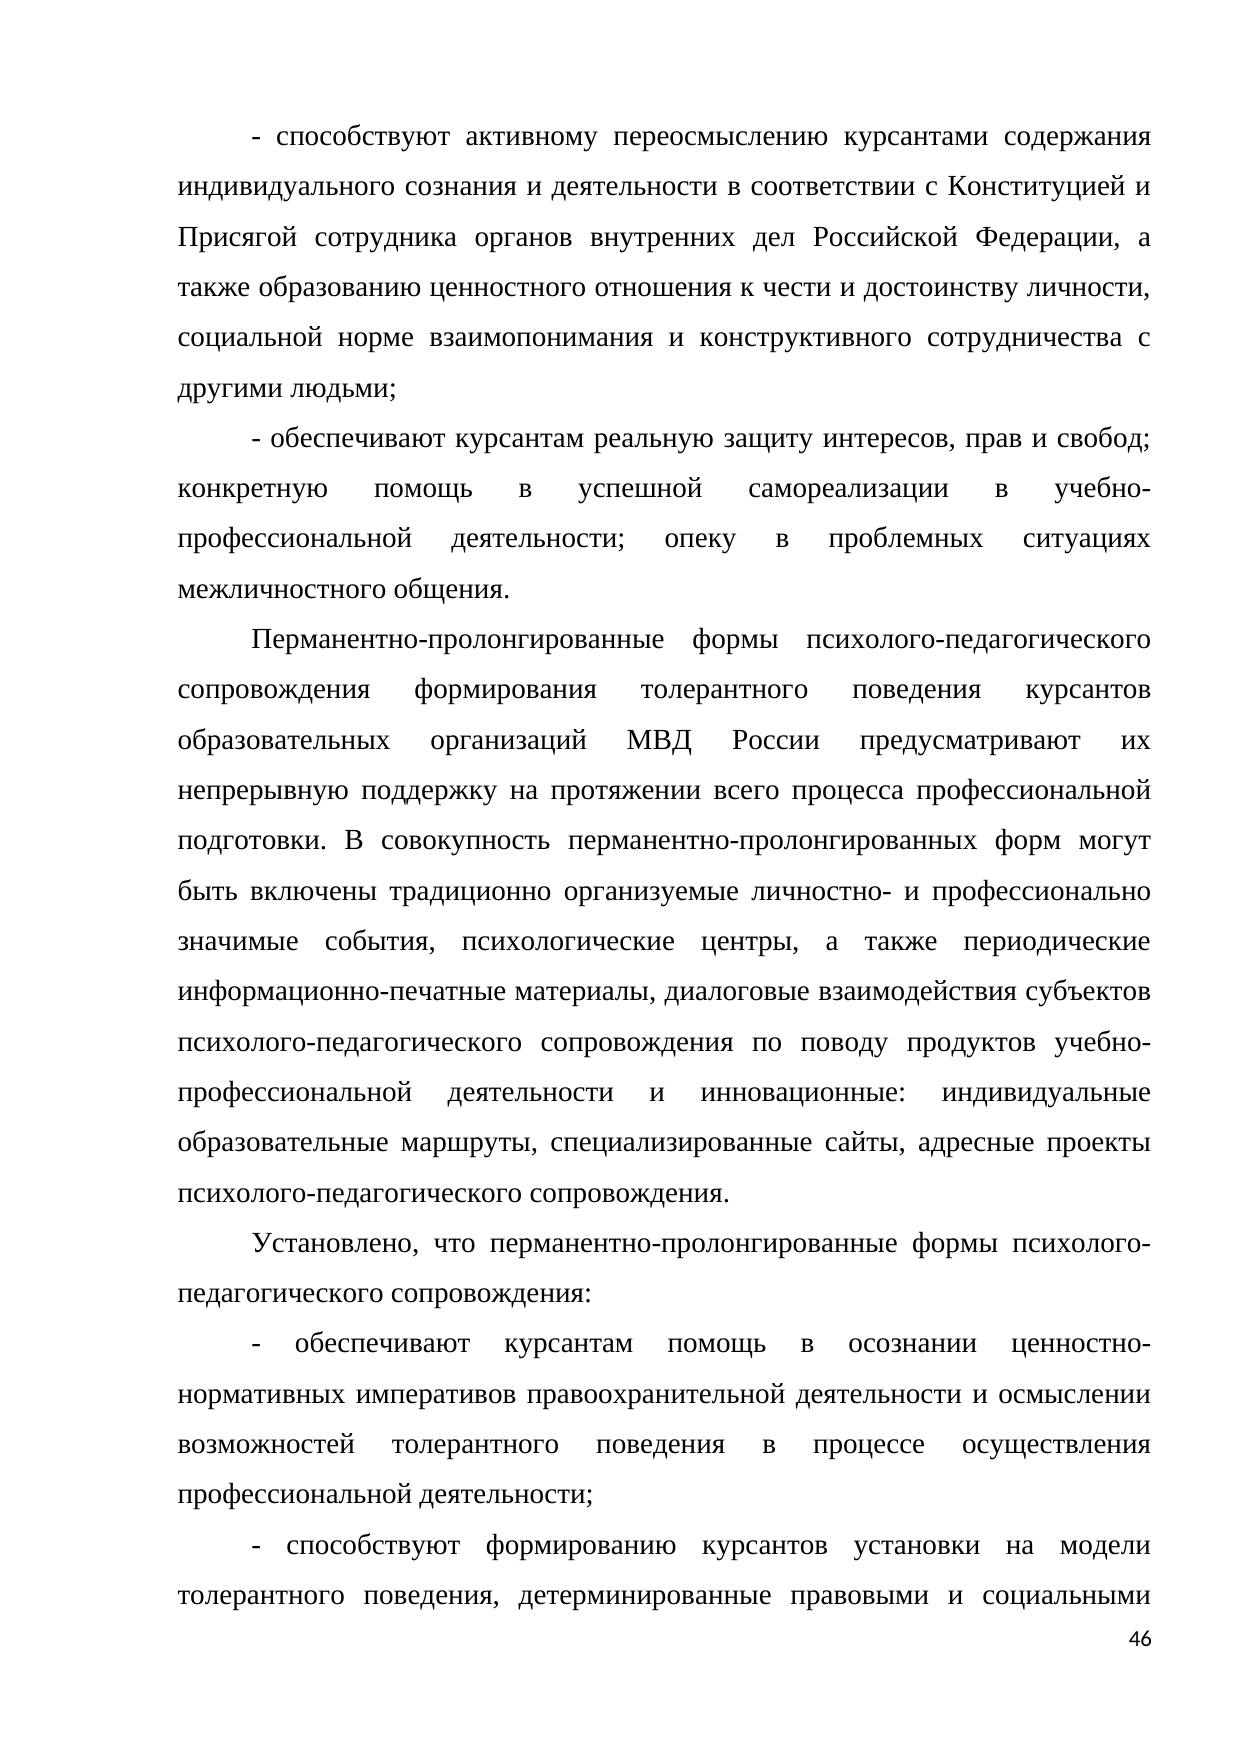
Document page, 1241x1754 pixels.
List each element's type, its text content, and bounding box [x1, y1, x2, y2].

text Перманентно-пролонгированные формы психолого-педагогического сопровождения формирования толерантного поведения курсантов образовательных организаций МВД России предусматривают их непрерывную поддержку на протяжении всего процесса профессиональной подготовки. В совокупность перманентно-пролонгированных форм могут быть включены традиционно организуемые личностно- и профессионально значимые события, психологические центры, а также периодические информационно-печатные материалы, диалоговые взаимодействия субъектов психолого-педагогического сопровождения по поводу продуктов учебно-профессиональной деятельности и инновационные: индивидуальные образовательные маршруты, специализированные сайты, адресные проекты психолого-педагогического сопровождения. [177, 621, 1152, 1208]
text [177, 1527, 1152, 1611]
text Установлено, что перманентно-пролонгированные формы психолого-педагогического сопровождения: [177, 1225, 1152, 1309]
text - обеспечивают курсантам реальную защиту интересов, прав и свобод; конкретную помощь в успешной самореализации в учебно-профессиональной деятельности; опеку в проблемных ситуациях межличностного общения. [177, 420, 1152, 604]
text - способствуют активному переосмыслению курсантами содержания индивидуального сознания и деятельности в соответствии с Конституцией и Присягой сотрудника органов внутренних дел Российской Федерации, а также образованию ценностного отношения к чести и достоинству личности, социальной норме взаимопонимания и конструктивного сотрудничества с другими людьми; [177, 118, 1152, 403]
text - обеспечивают курсантам помощь в осознании ценностно-нормативных императивов правоохранительной деятельности и осмыслении возможностей толерантного поведения в процессе осуществления профессиональной деятельности; [177, 1326, 1152, 1510]
